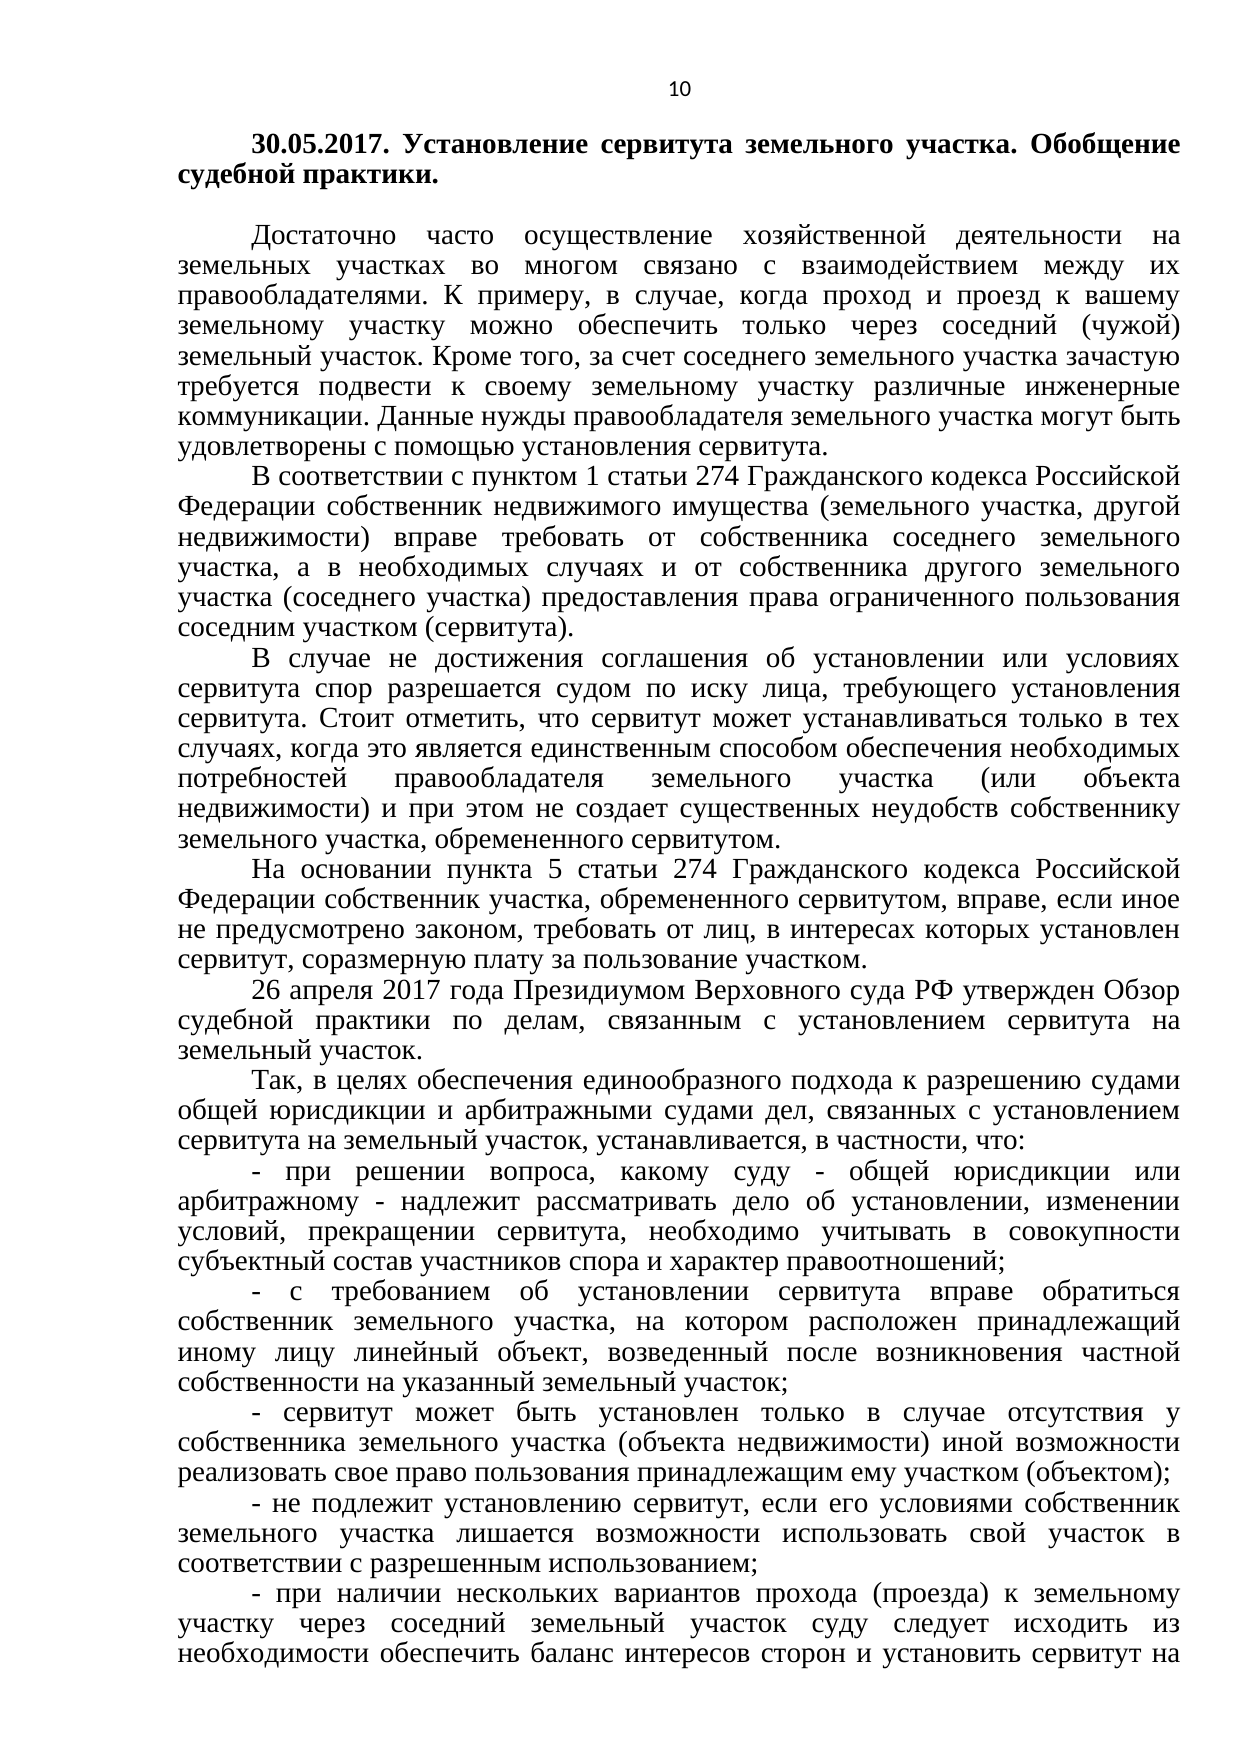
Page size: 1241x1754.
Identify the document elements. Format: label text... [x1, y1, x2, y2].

text На основании пункта 5 статьи 274 Гражданского кодекса Российской Федерации собственник участка, обремененного сервитутом, вправе, если иное не предусмотрено законом, требовать от лиц, в интересах которых установлен сервитут, соразмерную плату за пользование участком. [177, 854, 1181, 975]
text - с требованием об установлении сервитута вправе обратиться собственник земельного участка, на котором расположен принадлежащий иному лицу линейный объект, возведенный после возникновения частной собственности на указанный земельный участок; [177, 1277, 1181, 1397]
text - сервитут может быть установлен только в случае отсутствия у собственника земельного участка (объекта недвижимости) иной возможности реализовать свое право пользования принадлежащим ему участком (объектом); [177, 1397, 1181, 1488]
text 30.05.2017. Установление сервитута земельного участка. Обобщение судебной практики. [177, 130, 1181, 190]
text - при решении вопроса, какому суду - общей юрисдикции или арбитражному - надлежит рассматривать дело об установлении, изменении условий, прекращении сервитута, необходимо учитывать в совокупности субъектный состав участников спора и характер правоотношений; [177, 1156, 1181, 1277]
text В случае не достижения соглашения об установлении или условиях сервитута спор разрешается судом по иску лица, требующего установления сервитута. Стоит отметить, что сервитут может устанавливаться только в тех случаях, когда это является единственным способом обеспечения необходимых потребностей правообладателя земельного участка (или объекта недвижимости) и при этом не создает существенных неудобств собственнику земельного участка, обремененного сервитутом. [177, 643, 1181, 854]
text Так, в целях обеспечения единообразного подхода к разрешению судами общей юрисдикции и арбитражными судами дел, связанных с установлением сервитута на земельный участок, устанавливается, в частности, что: [177, 1066, 1181, 1156]
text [177, 1578, 1181, 1669]
text В соответствии с пунктом 1 статьи 274 Гражданского кодекса Российской Федерации собственник недвижимого имущества (земельного участка, другой недвижимости) вправе требовать от собственника соседнего земельного участка, а в необходимых случаях и от собственника другого земельного участка (соседнего участка) предоставления права ограниченного пользования соседним участком (сервитута). [177, 462, 1181, 643]
text - не подлежит установлению сервитут, если его условиями собственник земельного участка лишается возможности использовать свой участок в соответствии с разрешенным использованием; [177, 1488, 1181, 1578]
text 26 апреля 2017 года Президиумом Верховного суда РФ утвержден Обзор судебной практики по делам, связанным с установлением сервитута на земельный участок. [177, 975, 1181, 1066]
text Достаточно часто осуществление хозяйственной деятельности на земельных участках во многом связано с взаимодействием между их правообладателями. К примеру, в случае, когда проход и проезд к вашему земельному участку можно обеспечить только через соседний (чужой) земельный участок. Кроме того, за счет соседнего земельного участка зачастую требуется подвести к своему земельному участку различные инженерные коммуникации. Данные нужды правообладателя земельного участка могут быть удовлетворены с помощью установления сервитута. [177, 220, 1181, 462]
